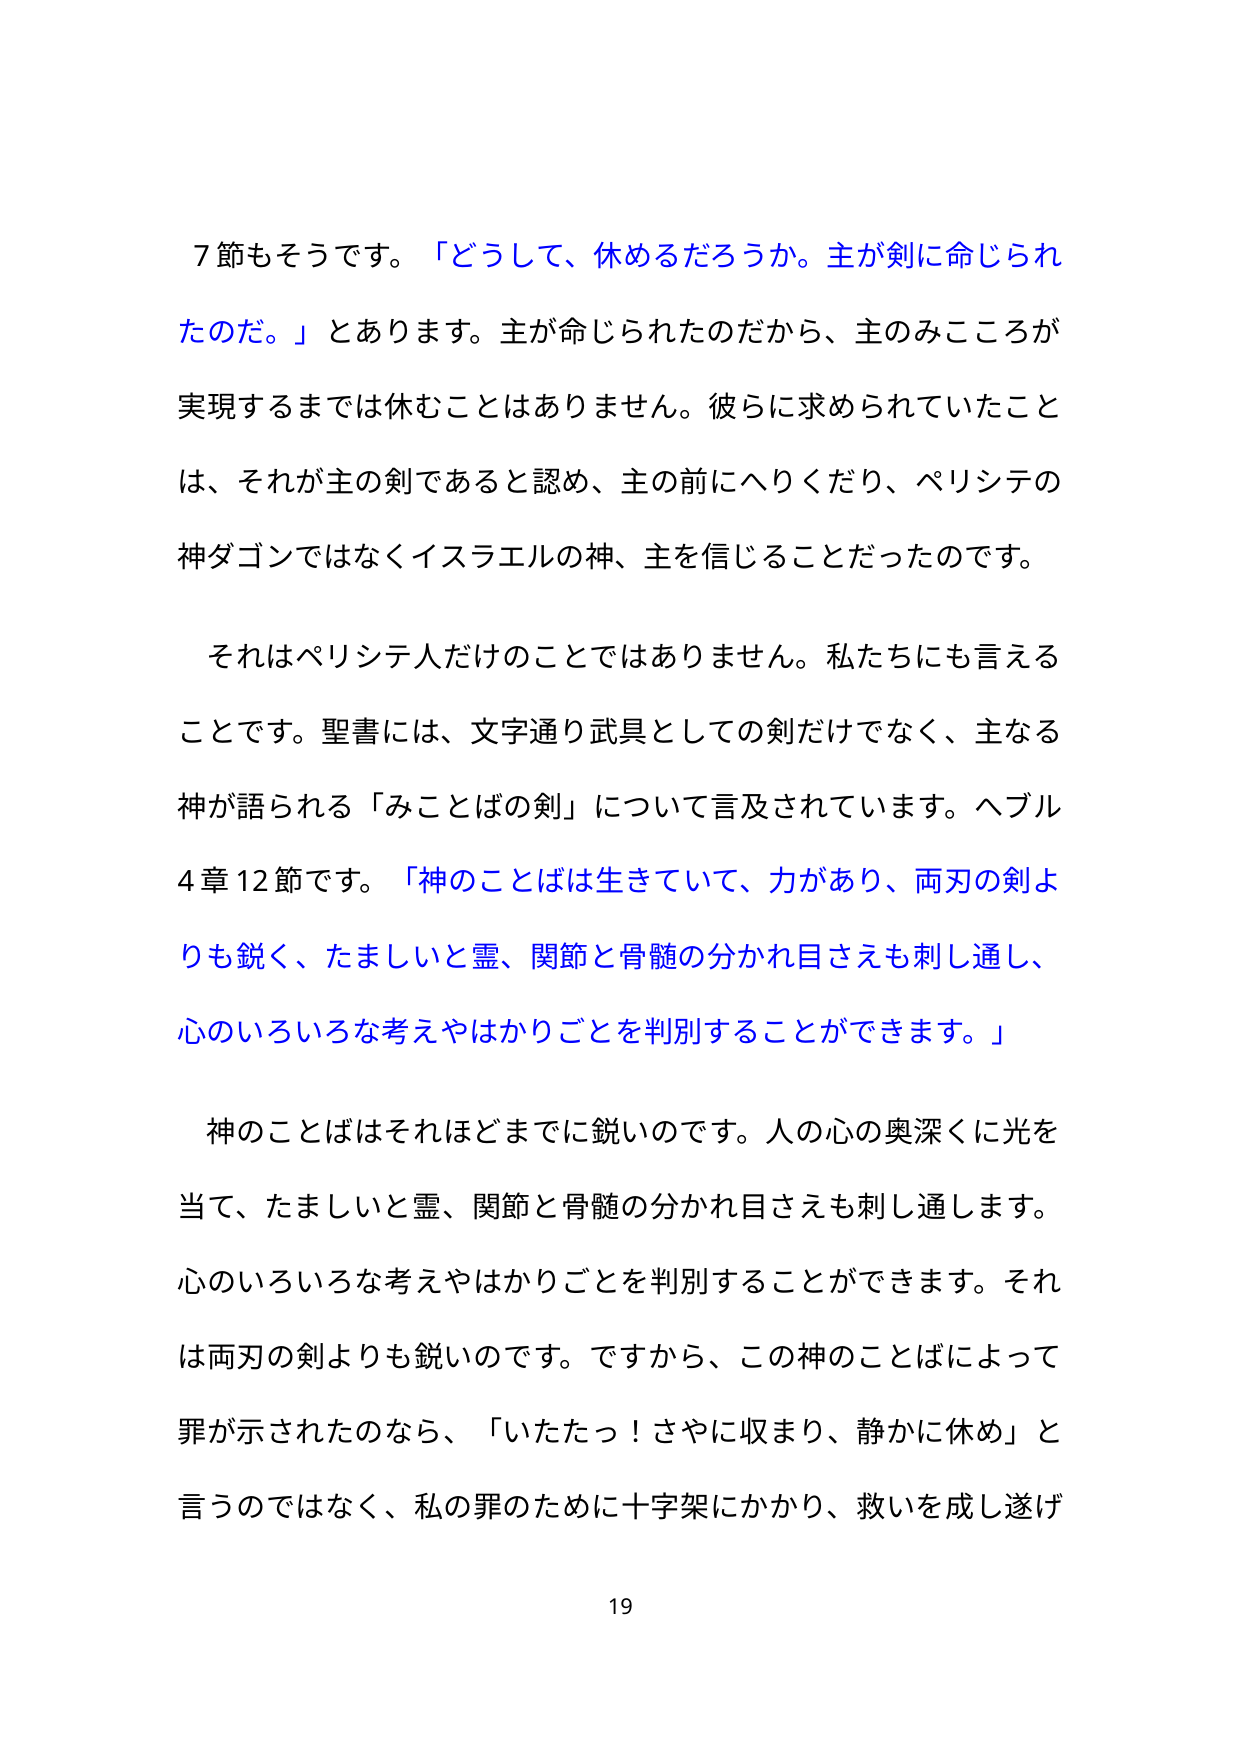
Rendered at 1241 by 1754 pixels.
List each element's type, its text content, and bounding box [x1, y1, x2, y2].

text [177, 217, 1063, 592]
text それはペリシテ人だけのことではありません。私たちにも言えることです。聖書には、文字通り武具としての剣だけでなく、主なる神が語られる「みことばの剣」について言及されています。へブル4章12節です。「神のことばは生きていて、力があり、両刃の剣よりも鋭く、たましいと霊、関節と骨髄の分かれ目さえも刺し通し、心のいろいろな考えやはかりごとを判別することができます。」 [177, 617, 1063, 1067]
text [177, 1092, 1063, 1542]
